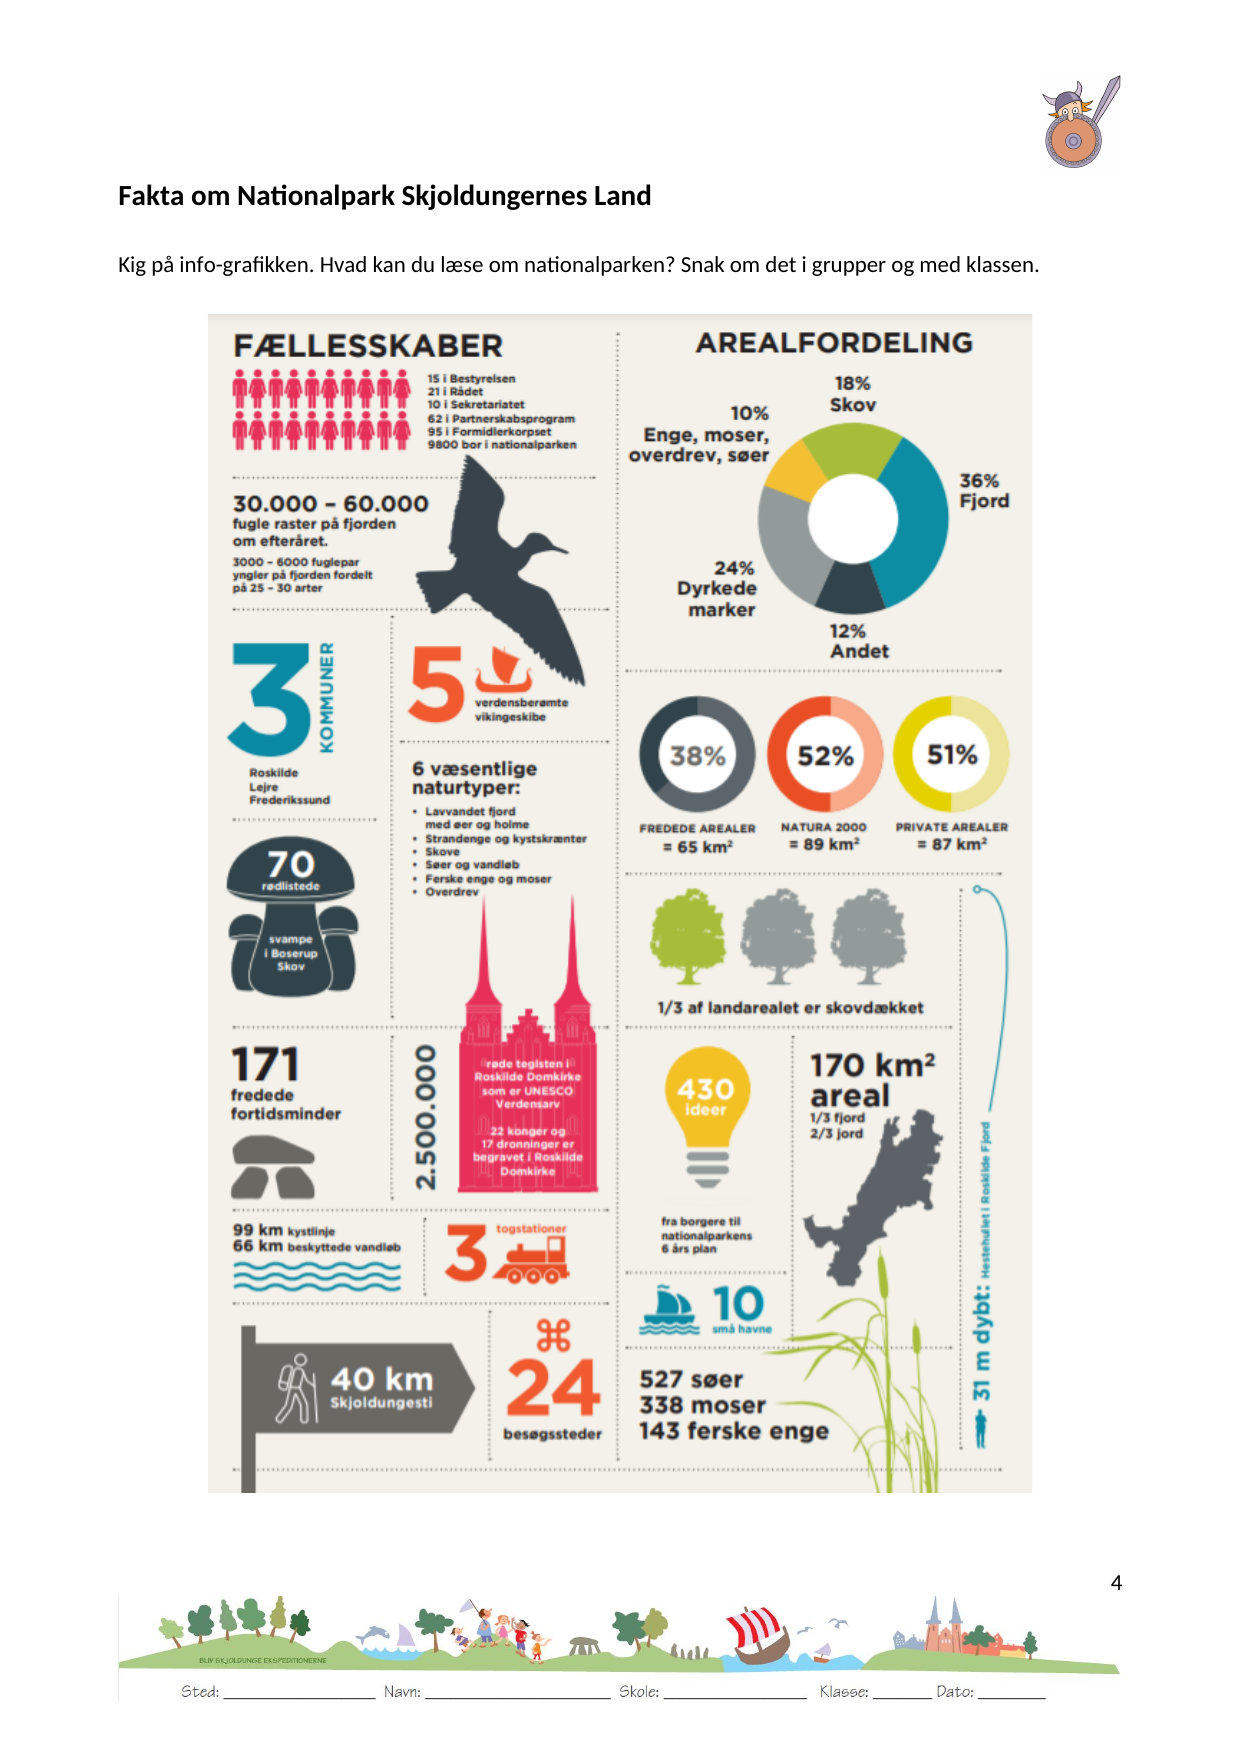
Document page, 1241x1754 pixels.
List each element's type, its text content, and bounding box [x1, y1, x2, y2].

picture [1039, 73, 1123, 170]
picture [207, 314, 1033, 1493]
text Fakta om Nationalpark Skjoldungernes Land [118, 177, 1122, 213]
picture [118, 1596, 1123, 1702]
text Kig på info-grafikken. Hvad kan du læse om nationalparken? Snak om det i grupper og med klassen. [118, 250, 1122, 278]
